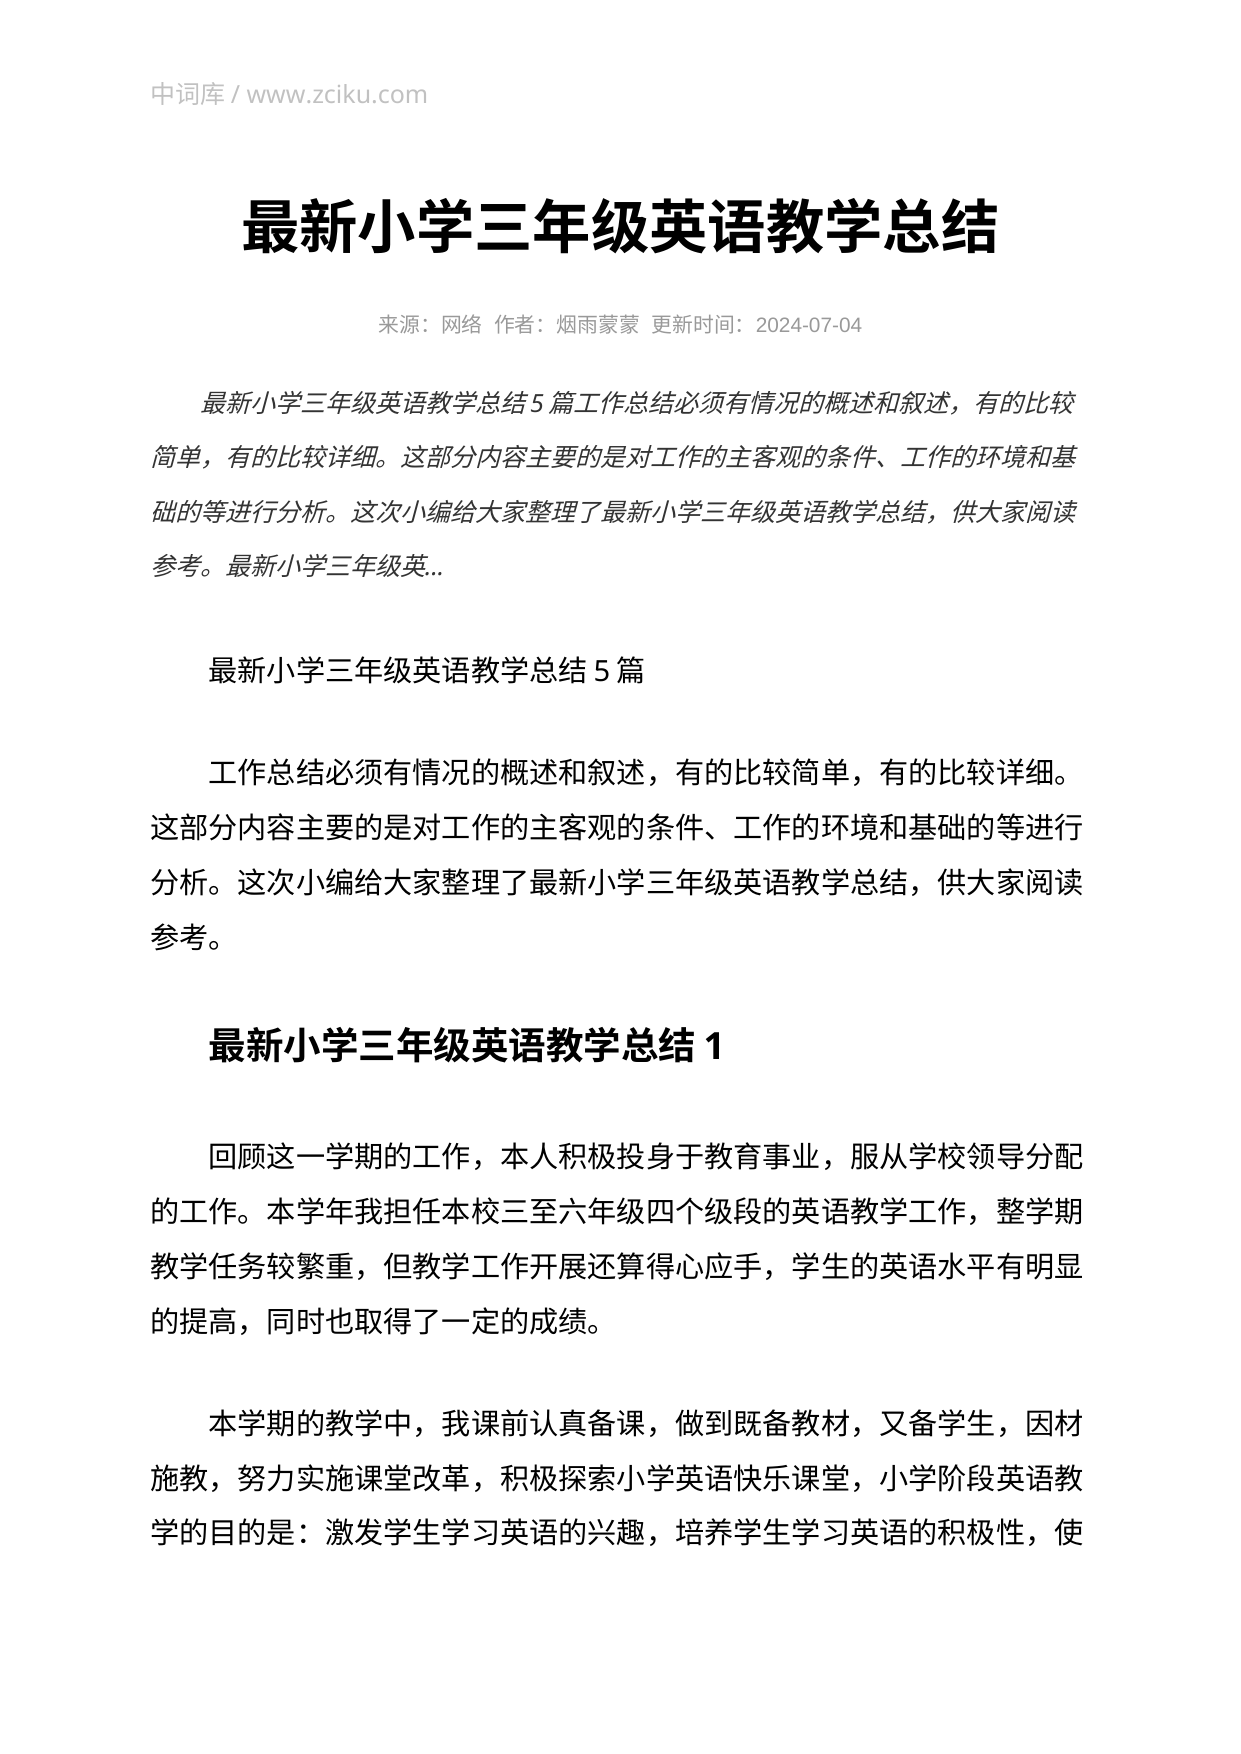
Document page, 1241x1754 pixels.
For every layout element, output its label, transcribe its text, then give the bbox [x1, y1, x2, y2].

text 最新小学三年级英语教学总结5篇 [150, 648, 1090, 690]
text 来源：网络 作者：烟雨蒙蒙 更新时间：2024-07-04 [150, 313, 1090, 337]
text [150, 1400, 1090, 1552]
subtitle 最新小学三年级英语教学总结 [150, 181, 1090, 266]
text 最新小学三年级英语教学总结1 [150, 1016, 1090, 1071]
text 最新小学三年级英语教学总结5篇工作总结必须有情况的概述和叙述，有的比较简单，有的比较详细。这部分内容主要的是对工作的主客观的条件、工作的环境和基础的等进行分析。这次小编给大家整理了最新小学三年级英语教学总结，供大家阅读参考。最新小学三年级英... [150, 383, 1090, 583]
text 工作总结必须有情况的概述和叙述，有的比较简单，有的比较详细。这部分内容主要的是对工作的主客观的条件、工作的环境和基础的等进行分析。这次小编给大家整理了最新小学三年级英语教学总结，供大家阅读参考。 [150, 750, 1090, 957]
text 回顾这一学期的工作，本人积极投身于教育事业，服从学校领导分配的工作。本学年我担任本校三至六年级四个级段的英语教学工作，整学期教学任务较繁重，但教学工作开展还算得心应手，学生的英语水平有明显的提高，同时也取得了一定的成绩。 [150, 1134, 1090, 1341]
